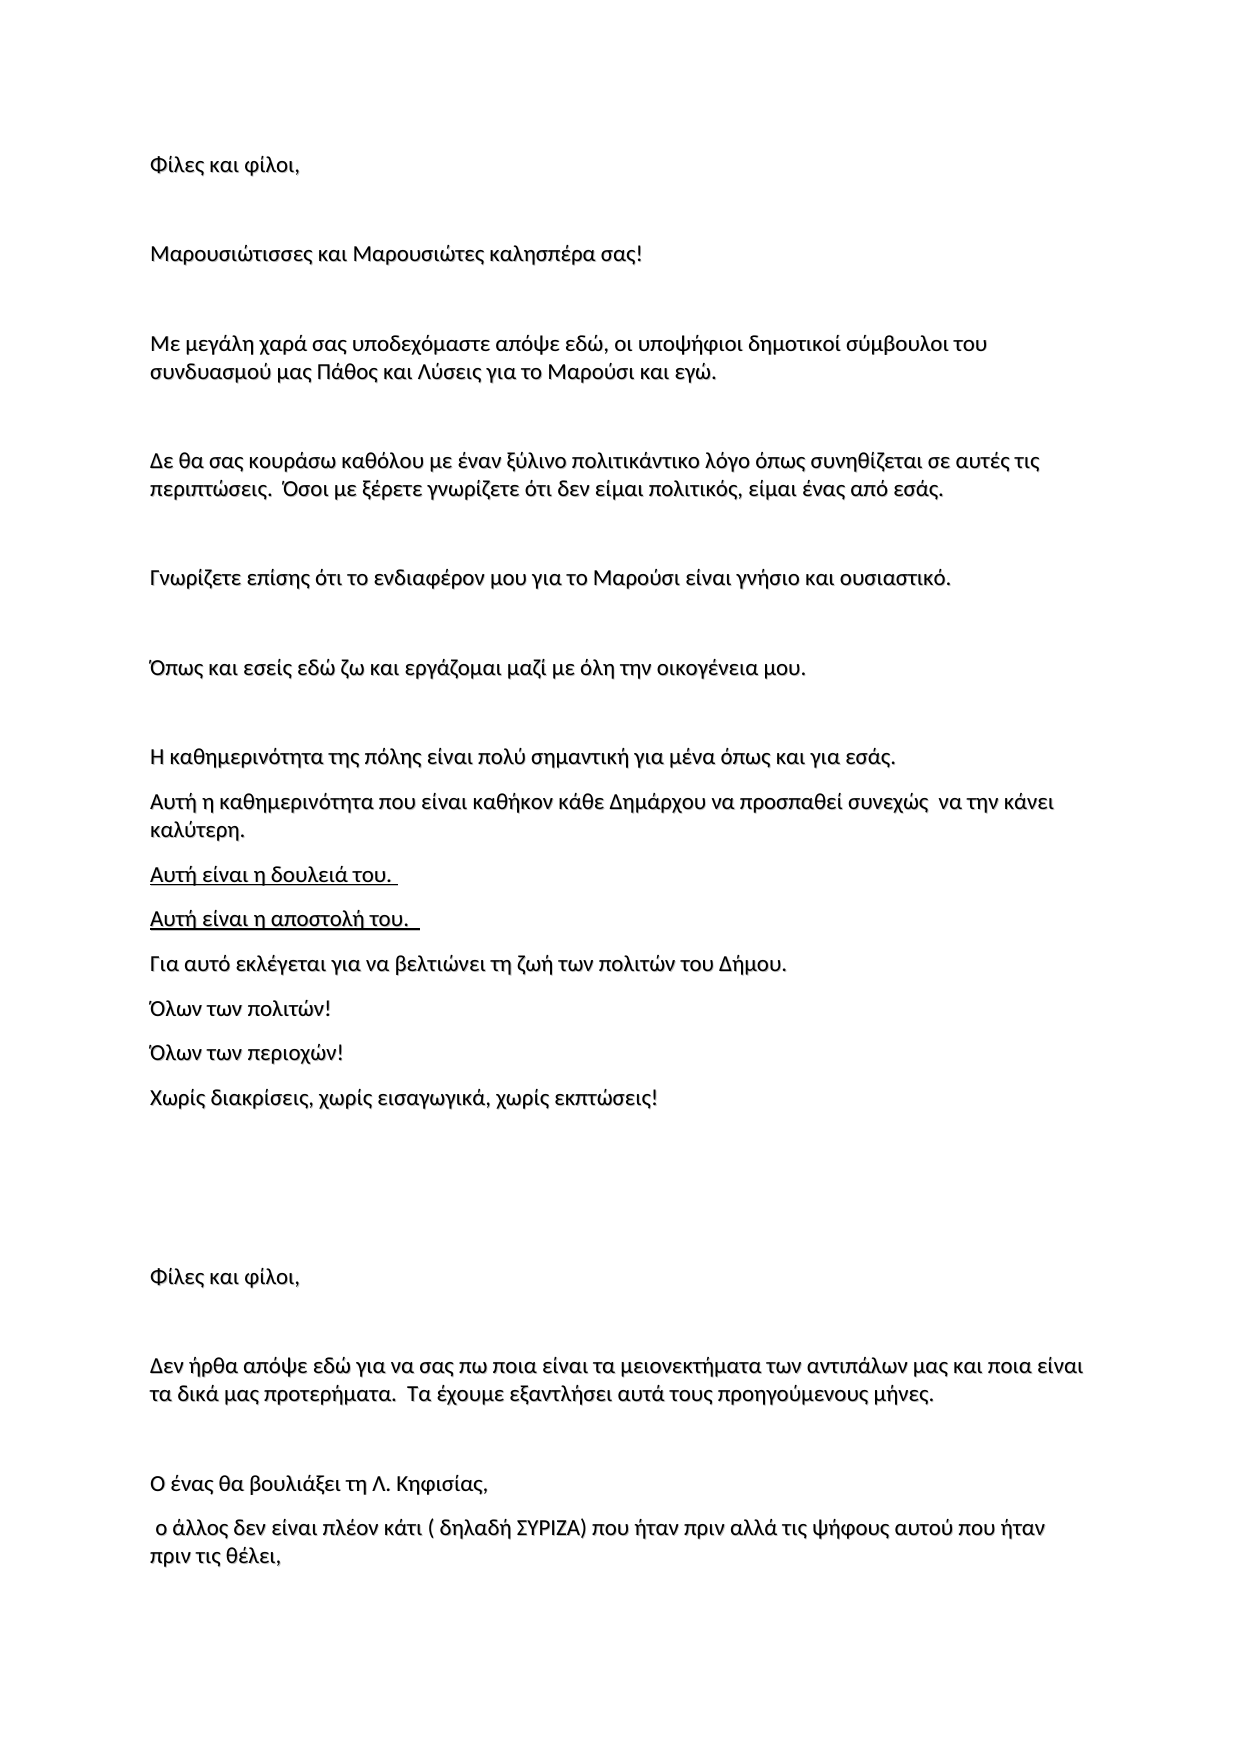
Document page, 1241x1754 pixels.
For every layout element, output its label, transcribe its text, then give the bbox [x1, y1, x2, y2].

text Όλων των περιοχών! [150, 1038, 1090, 1066]
text Όλων των πολιτών! [150, 994, 1090, 1022]
text Αυτή είναι η δουλειά του. [150, 860, 1090, 888]
text Ο ένας θα βουλιάξει τη Λ. Κηφισίας, [150, 1469, 1090, 1497]
text Μαρουσιώτισσες και Μαρουσιώτες καλησπέρα σας! [150, 239, 1090, 267]
text Αυτή η καθημερινότητα που είναι καθήκον κάθε Δημάρχου να προσπαθεί συνεχώς να την κάνει καλύτερη. [150, 787, 1090, 843]
text Με μεγάλη χαρά σας υποδεχόμαστε απόψε εδώ, οι υποψήφιοι δημοτικοί σύμβουλοι του συνδυασμού μας Πάθος και Λύσεις για το Μαρούσι και εγώ. [150, 329, 1090, 385]
text Όπως και εσείς εδώ ζω και εργάζομαι μαζί με όλη την οικογένεια μου. [150, 653, 1090, 681]
text Αυτή είναι η αποστολή του. [150, 904, 1090, 932]
text Γνωρίζετε επίσης ότι το ενδιαφέρον μου για το Μαρούσι είναι γνήσιο και ουσιαστικό. [150, 563, 1090, 592]
text Φίλες και φίλοι, [150, 1262, 1090, 1290]
text Για αυτό εκλέγεται για να βελτιώνει τη ζωή των πολιτών του Δήμου. [150, 949, 1090, 977]
text Φίλες και φίλοι, [150, 150, 1090, 178]
text Χωρίς διακρίσεις, χωρίς εισαγωγικά, χωρίς εκπτώσεις! [150, 1083, 1090, 1111]
text Η καθημερινότητα της πόλης είναι πολύ σημαντική για μένα όπως και για εσάς. [150, 742, 1090, 770]
text Δεν ήρθα απόψε εδώ για να σας πω ποια είναι τα μειονεκτήματα των αντιπάλων μας και ποια είναι τα δικά μας προτερήματα. Τα έχουμε εξαντλήσει αυτά τους προηγούμενους μήνες. [150, 1351, 1090, 1407]
text ο άλλος δεν είναι πλέον κάτι ( δηλαδή ΣΥΡΙΖΑ) που ήταν πριν αλλά τις ψήφους αυτού που ήταν πριν τις θέλει, [150, 1513, 1090, 1569]
text Δε θα σας κουράσω καθόλου με έναν ξύλινο πολιτικάντικο λόγο όπως συνηθίζεται σε αυτές τις περιπτώσεις. Όσοι με ξέρετε γνωρίζετε ότι δεν είμαι πολιτικός, είμαι ένας από εσάς. [150, 446, 1090, 502]
